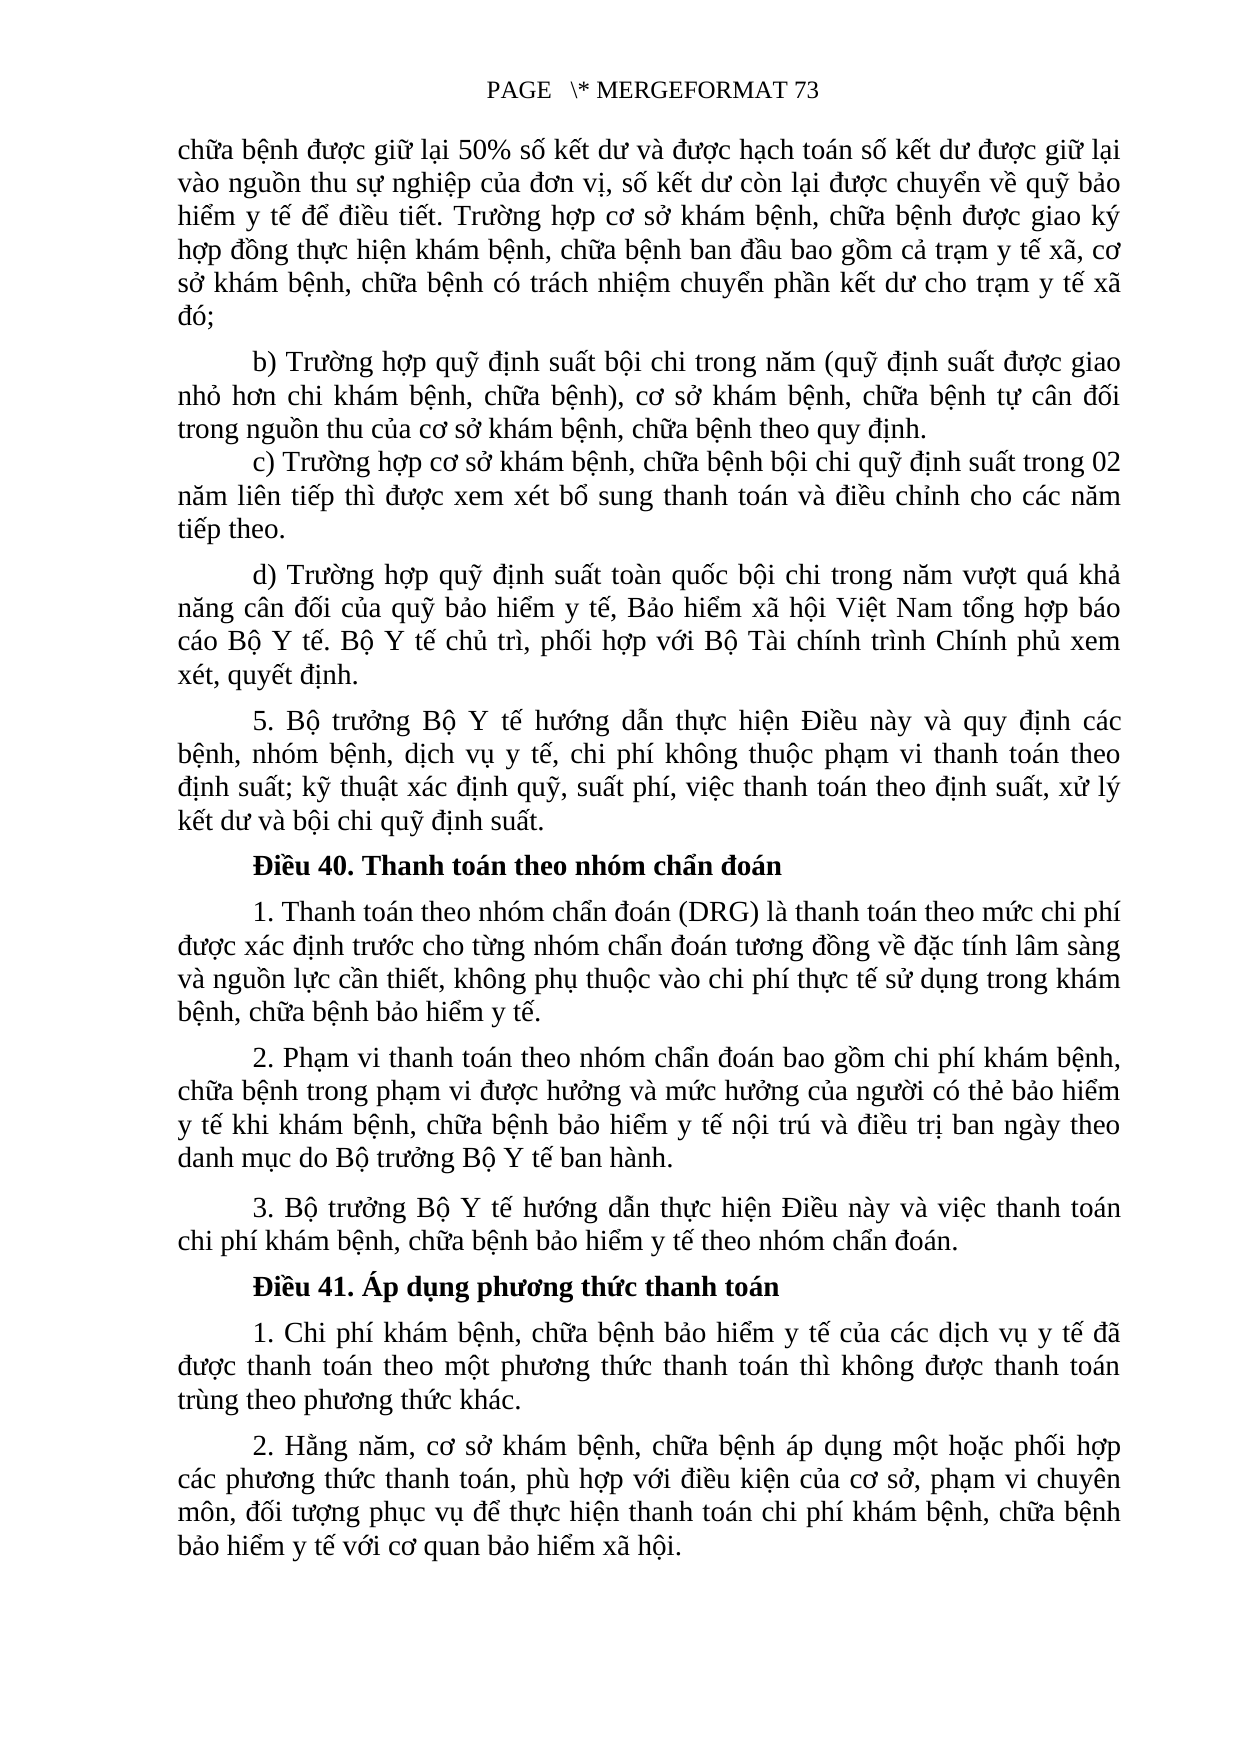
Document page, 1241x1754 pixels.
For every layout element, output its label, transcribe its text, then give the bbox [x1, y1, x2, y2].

text c) Trường hợp cơ sở khám bệnh, chữa bệnh bội chi quỹ định suất trong 02 năm liên tiếp thì được xem xét bổ sung thanh toán và điều chỉnh cho các năm tiếp theo. [177, 445, 1122, 545]
text 5. Bộ trưởng Bộ Y tế hướng dẫn thực hiện Điều này và quy định các bệnh, nhóm bệnh, dịch vụ y tế, chi phí không thuộc phạm vi thanh toán theo định suất; kỹ thuật xác định quỹ, suất phí, việc thanh toán theo định suất, xử lý kết dư và bội chi quỹ định suất. [177, 703, 1122, 837]
text Điều 40. Thanh toán theo nhóm chẩn đoán [177, 849, 1122, 882]
text b) Trường hợp quỹ định suất bội chi trong năm (quỹ định suất được giao nhỏ hơn chi khám bệnh, chữa bệnh), cơ sở khám bệnh, chữa bệnh tự cân đối trong nguồn thu của cơ sở khám bệnh, chữa bệnh theo quy định. [177, 345, 1122, 445]
text Điều 41. Áp dụng phương thức thanh toán [177, 1270, 1122, 1303]
text 3. Bộ trưởng Bộ Y tế hướng dẫn thực hiện Điều này và việc thanh toán chi phí khám bệnh, chữa bệnh bảo hiểm y tế theo nhóm chẩn đoán. [177, 1191, 1122, 1257]
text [177, 132, 1122, 332]
text 2. Phạm vi thanh toán theo nhóm chẩn đoán bao gồm chi phí khám bệnh, chữa bệnh trong phạm vi được hưởng và mức hưởng của người có thẻ bảo hiểm y tế khi khám bệnh, chữa bệnh bảo hiểm y tế nội trú và điều trị ban ngày theo danh mục do Bộ trưởng Bộ Y tế ban hành. [177, 1041, 1122, 1174]
text 1. Chi phí khám bệnh, chữa bệnh bảo hiểm y tế của các dịch vụ y tế đã được thanh toán theo một phương thức thanh toán thì không được thanh toán trùng theo phương thức khác. [177, 1316, 1122, 1416]
text 1. Thanh toán theo nhóm chẩn đoán (DRG) là thanh toán theo mức chi phí được xác định trước cho từng nhóm chẩn đoán tương đồng về đặc tính lâm sàng và nguồn lực cần thiết, không phụ thuộc vào chi phí thực tế sử dụng trong khám bệnh, chữa bệnh bảo hiểm y tế. [177, 895, 1122, 1028]
text d) Trường hợp quỹ định suất toàn quốc bội chi trong năm vượt quá khả năng cân đối của quỹ bảo hiểm y tế, Bảo hiểm xã hội Việt Nam tổng hợp báo cáo Bộ Y tế. Bộ Y tế chủ trì, phối hợp với Bộ Tài chính trình Chính phủ xem xét, quyết định. [177, 557, 1122, 691]
text 2. Hằng năm, cơ sở khám bệnh, chữa bệnh áp dụng một hoặc phối hợp các phương thức thanh toán, phù hợp với điều kiện của cơ sở, phạm vi chuyên môn, đối tượng phục vụ để thực hiện thanh toán chi phí khám bệnh, chữa bệnh bảo hiểm y tế với cơ quan bảo hiểm xã hội. [177, 1428, 1122, 1562]
